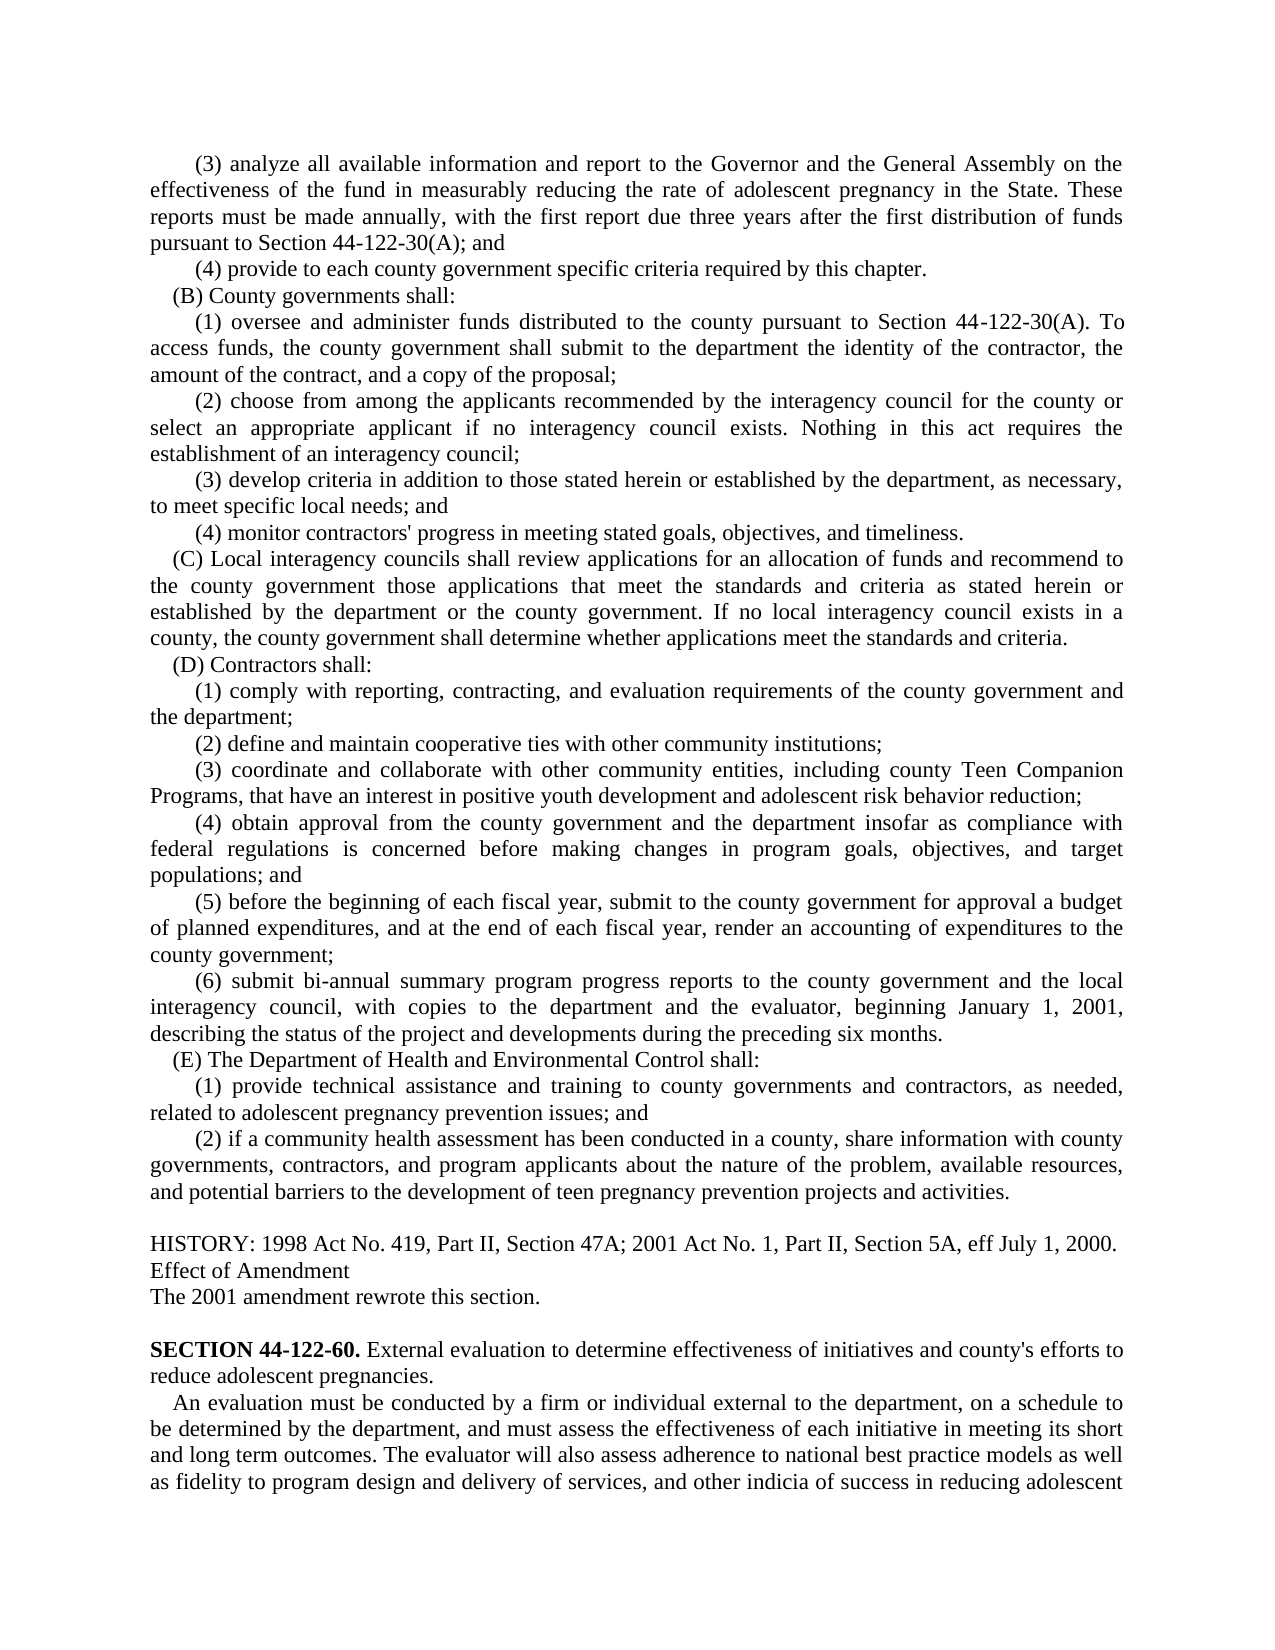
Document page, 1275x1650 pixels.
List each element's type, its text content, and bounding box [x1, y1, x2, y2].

text (B) County governments shall: [150, 282, 1125, 308]
text (1) provide technical assistance and training to county governments and contractors, as needed, related to adolescent pregnancy prevention issues; and [150, 1072, 1125, 1125]
text (2) if a community health assessment has been conducted in a county, share information with county governments, contractors, and program applicants about the nature of the problem, available resources, and potential barriers to the development of teen pregnancy prevention projects and activities. [150, 1125, 1125, 1204]
text The 2001 amendment rewrote this section. [150, 1283, 1125, 1309]
text (5) before the beginning of each fiscal year, submit to the county government for approval a budget of planned expenditures, and at the end of each fiscal year, render an accounting of expenditures to the county government; [150, 888, 1125, 967]
text (4) monitor contractors' progress in meeting stated goals, objectives, and timeliness. [150, 519, 1125, 545]
text (1) comply with reporting, contracting, and evaluation requirements of the county government and the department; [150, 677, 1125, 730]
text HISTORY: 1998 Act No. 419, Part II, Section 47A; 2001 Act No. 1, Part II, Section 5A, eff July 1, 2000. [150, 1231, 1125, 1257]
text (3) develop criteria in addition to those stated herein or established by the department, as necessary, to meet specific local needs; and [150, 466, 1125, 519]
text (3) analyze all available information and report to the Governor and the General Assembly on the effectiveness of the fund in measurably reducing the rate of adolescent pregnancy in the State. These reports must be made annually, with the first report due three years after the first distribution of funds pursuant to Section 44-122-30(A); and [150, 150, 1125, 255]
text (6) submit bi-annual summary program progress reports to the county government and the local interagency council, with copies to the department and the evaluator, beginning January 1, 2001, describing the status of the project and developments during the preceding six months. [150, 967, 1125, 1046]
text (D) Contractors shall: [150, 651, 1125, 677]
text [150, 1389, 1125, 1494]
text (3) coordinate and collaborate with other community entities, including county Teen Companion Programs, that have an interest in positive youth development and adolescent risk behavior reduction; [150, 756, 1125, 809]
text Effect of Amendment [150, 1257, 1125, 1283]
text (C) Local interagency councils shall review applications for an allocation of funds and recommend to the county government those applications that meet the standards and criteria as stated herein or established by the department or the county government. If no local interagency council exists in a county, the county government shall determine whether applications meet the standards and criteria. [150, 545, 1125, 651]
text SECTION 44-122-60. External evaluation to determine effectiveness of initiatives and county's efforts to reduce adolescent pregnancies. [150, 1336, 1125, 1389]
text (2) choose from among the applicants recommended by the interagency council for the county or select an appropriate applicant if no interagency council exists. Nothing in this act requires the establishment of an interagency council; [150, 387, 1125, 466]
text (4) provide to each county government specific criteria required by this chapter. [150, 255, 1125, 282]
text (E) The Department of Health and Environmental Control shall: [150, 1046, 1125, 1072]
text (2) define and maintain cooperative ties with other community institutions; [150, 730, 1125, 756]
text (1) oversee and administer funds distributed to the county pursuant to Section 44-122-30(A). To access funds, the county government shall submit to the department the identity of the contractor, the amount of the contract, and a copy of the proposal; [150, 308, 1125, 387]
text (4) obtain approval from the county government and the department insofar as compliance with federal regulations is concerned before making changes in program goals, objectives, and target populations; and [150, 809, 1125, 888]
